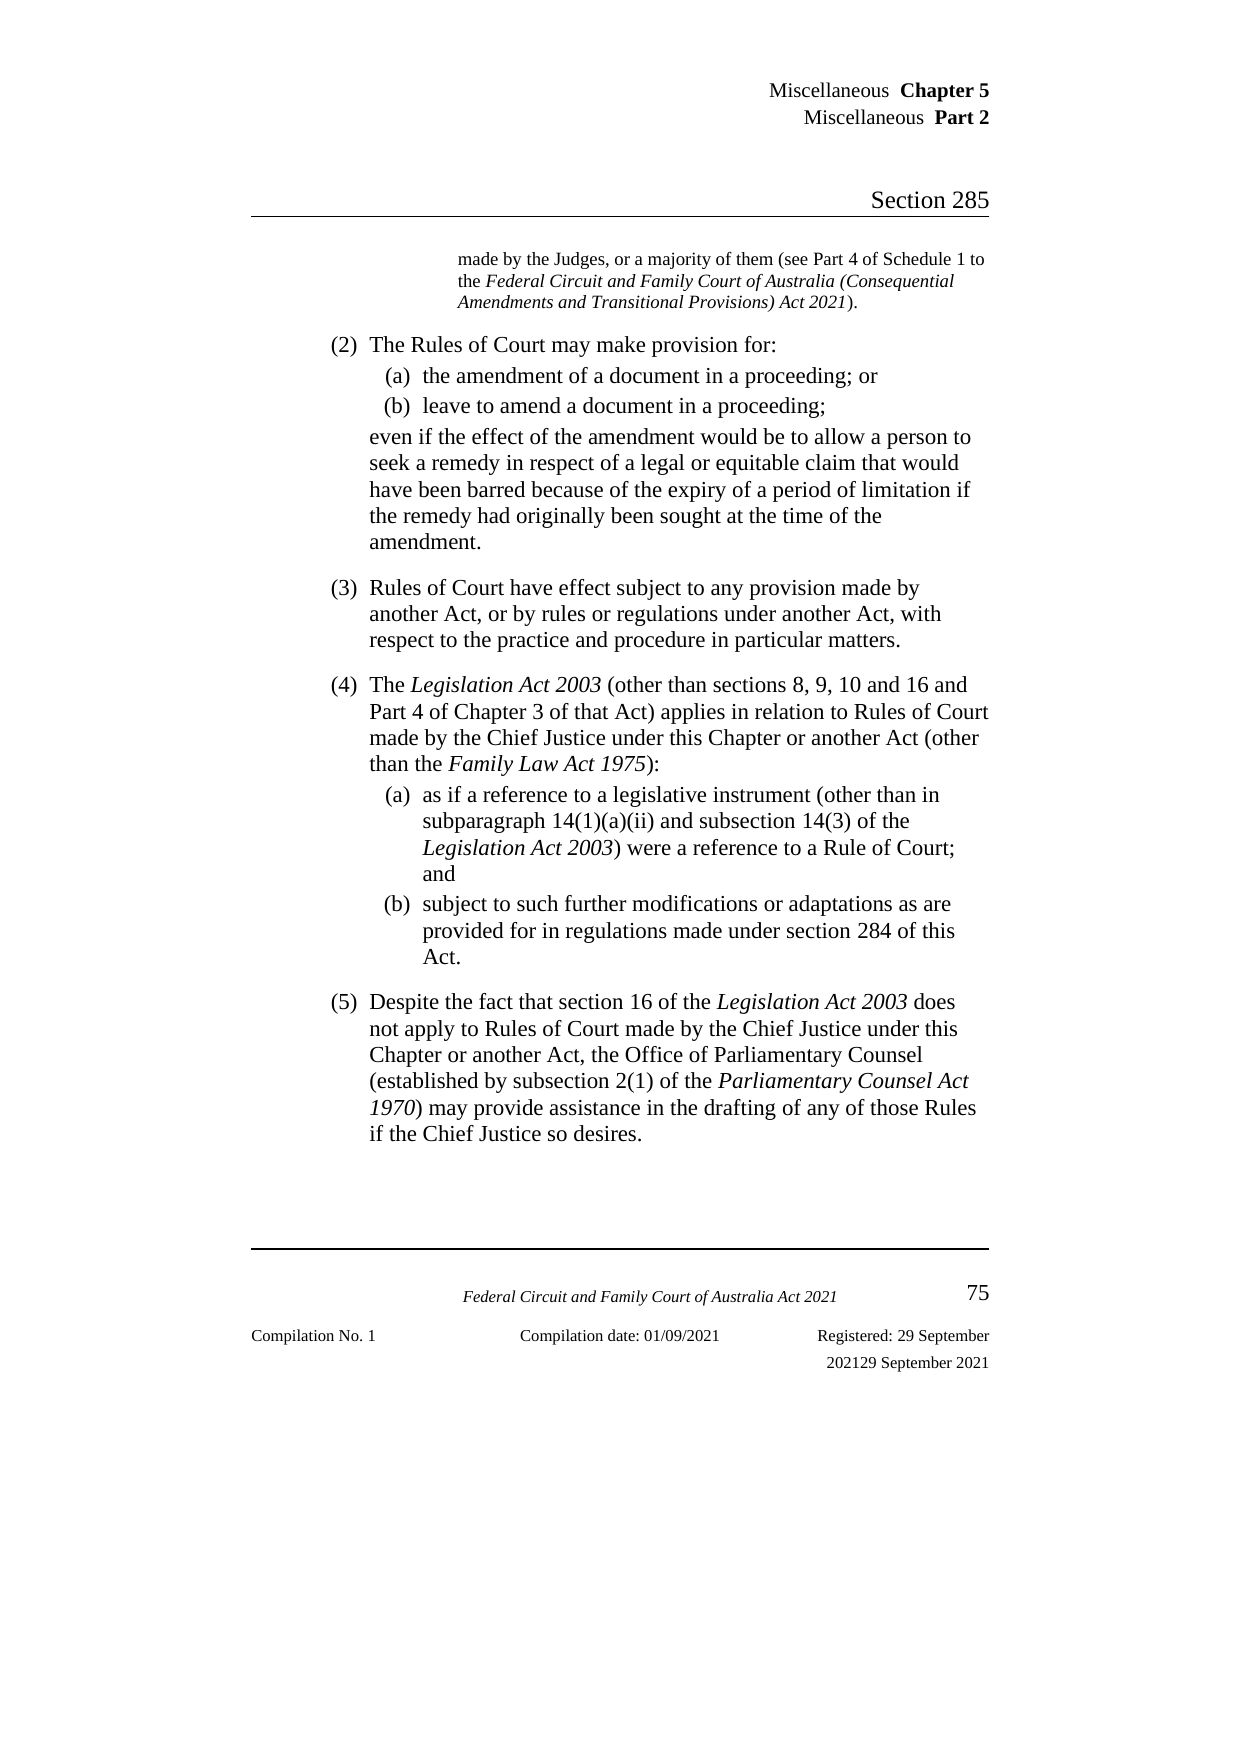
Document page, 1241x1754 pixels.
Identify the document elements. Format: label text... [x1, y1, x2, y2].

text even if the effect of the amendment would be to allow a person to seek a remedy in respect of a legal or equitable claim that would have been barred because of the expiry of a period of limitation if the remedy had originally been sought at the time of the amendment. [369, 423, 989, 555]
text (a) as if a reference to a legislative instrument (other than in subparagraph 14(1)(a)(ii) and subsection 14(3) of the Legislation Act 2003) were a reference to a Rule of Court; and [251, 781, 989, 886]
text (4) The Legislation Act 2003 (other than sections 8, 9, 10 and 16 and Part 4 of Chapter 3 of that Act) applies in relation to Rules of Court made by the Chief Justice under this Chapter or another Act (other than the Family Law Act 1975): [251, 671, 989, 777]
text Note: The power to make Rules of Court under this section will be amended 18 months after this section commences, to provide for the Rules to be made by the Judges, or a majority of them (see Part 4 of Schedule 1 to the Federal Circuit and Family Court of Australia (Consequential Amendments and Transitional Provisions) Act 2021). [369, 248, 989, 313]
text (a) the amendment of a document in a proceeding; or [251, 362, 989, 388]
text (2) The Rules of Court may make provision for: [251, 331, 989, 358]
text (b) leave to amend a document in a proceeding; [251, 392, 989, 419]
text (3) Rules of Court have effect subject to any provision made by another Act, or by rules or regulations under another Act, with respect to the practice and procedure in particular matters. [251, 573, 989, 653]
text (b) subject to such further modifications or adaptations as are provided for in regulations made under section 284 of this Act. [251, 891, 989, 969]
text (5) Despite the fact that section 16 of the Legislation Act 2003 does not apply to Rules of Court made by the Chief Justice under this Chapter or another Act, the Office of Parliamentary Counsel (established by subsection 2(1) of the Parliamentary Counsel Act 1970) may provide assistance in the drafting of any of those Rules if the Chief Justice so desires. [251, 988, 989, 1146]
